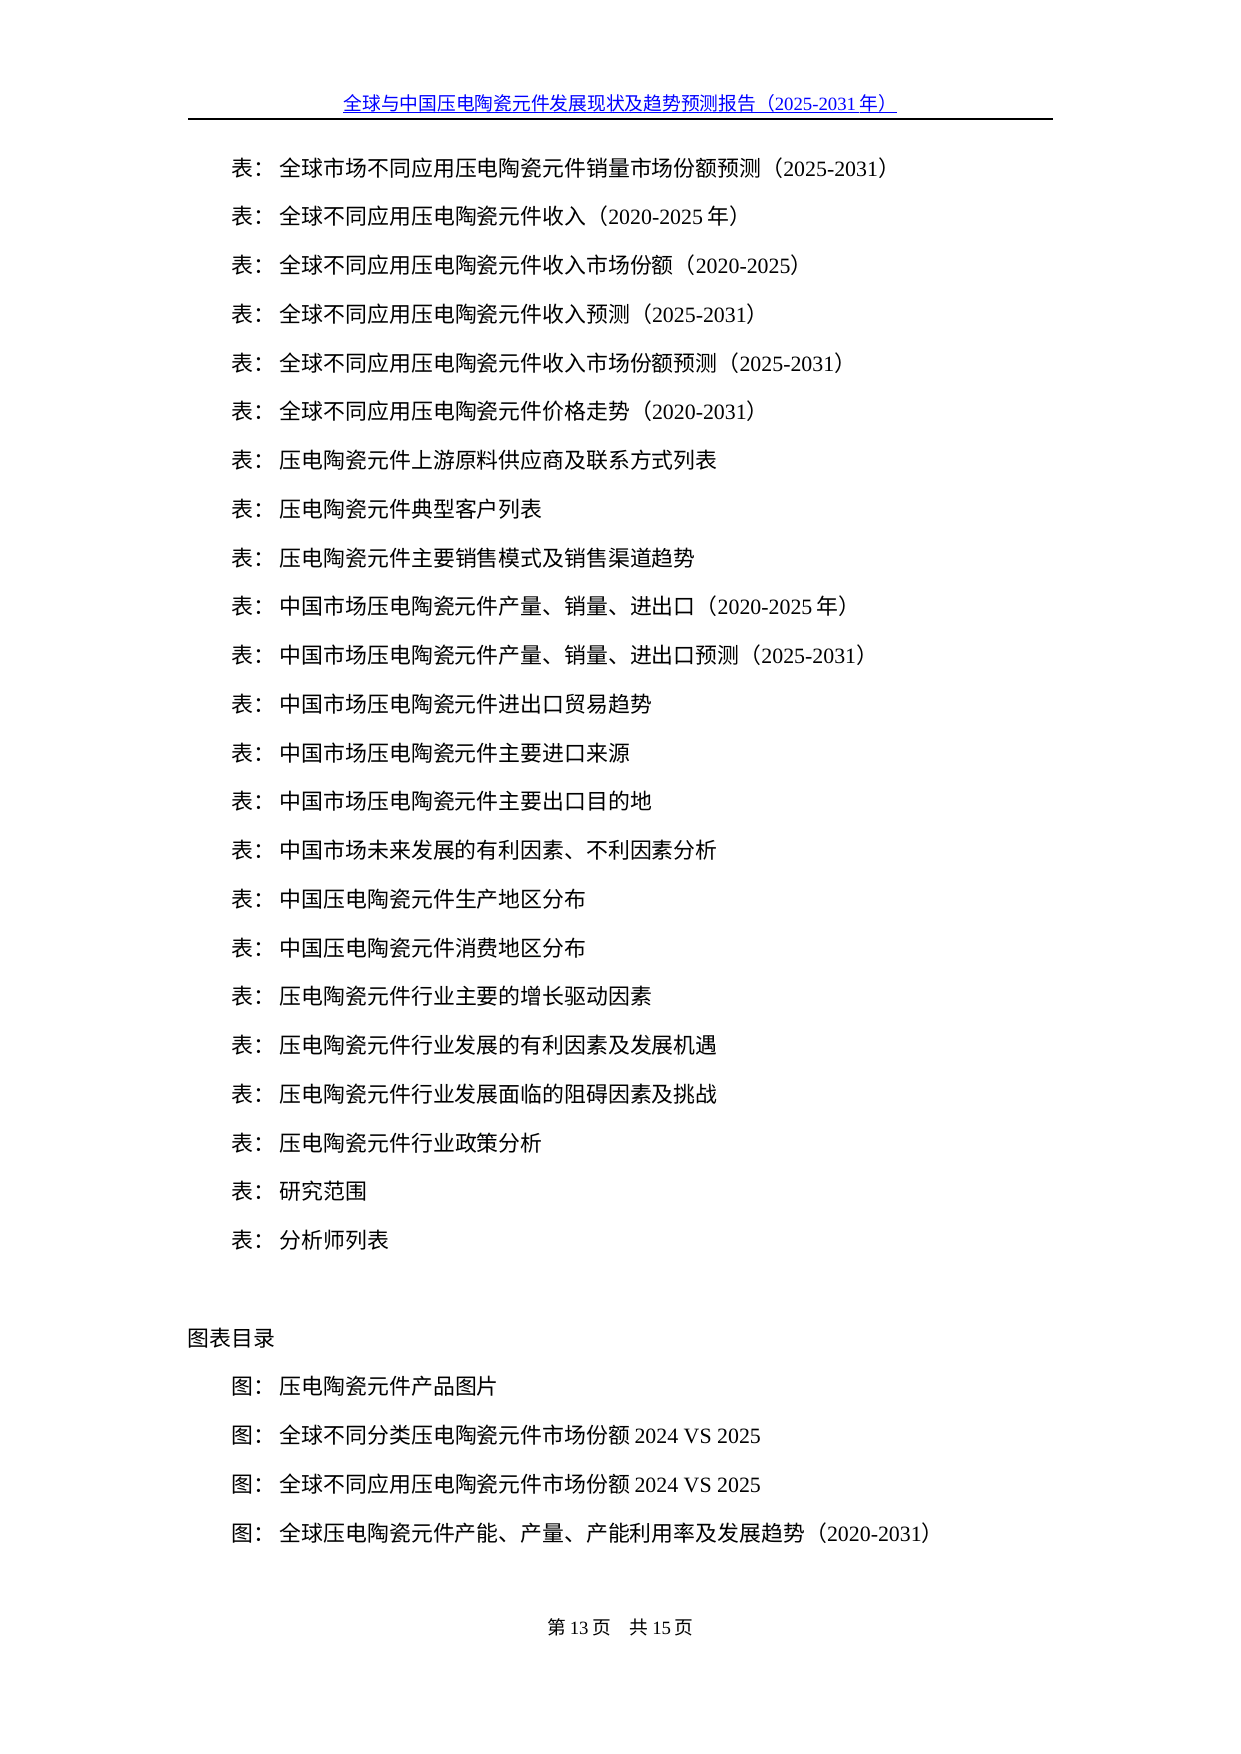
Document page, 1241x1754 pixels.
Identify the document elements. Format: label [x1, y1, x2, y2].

text [187, 150, 1053, 1548]
